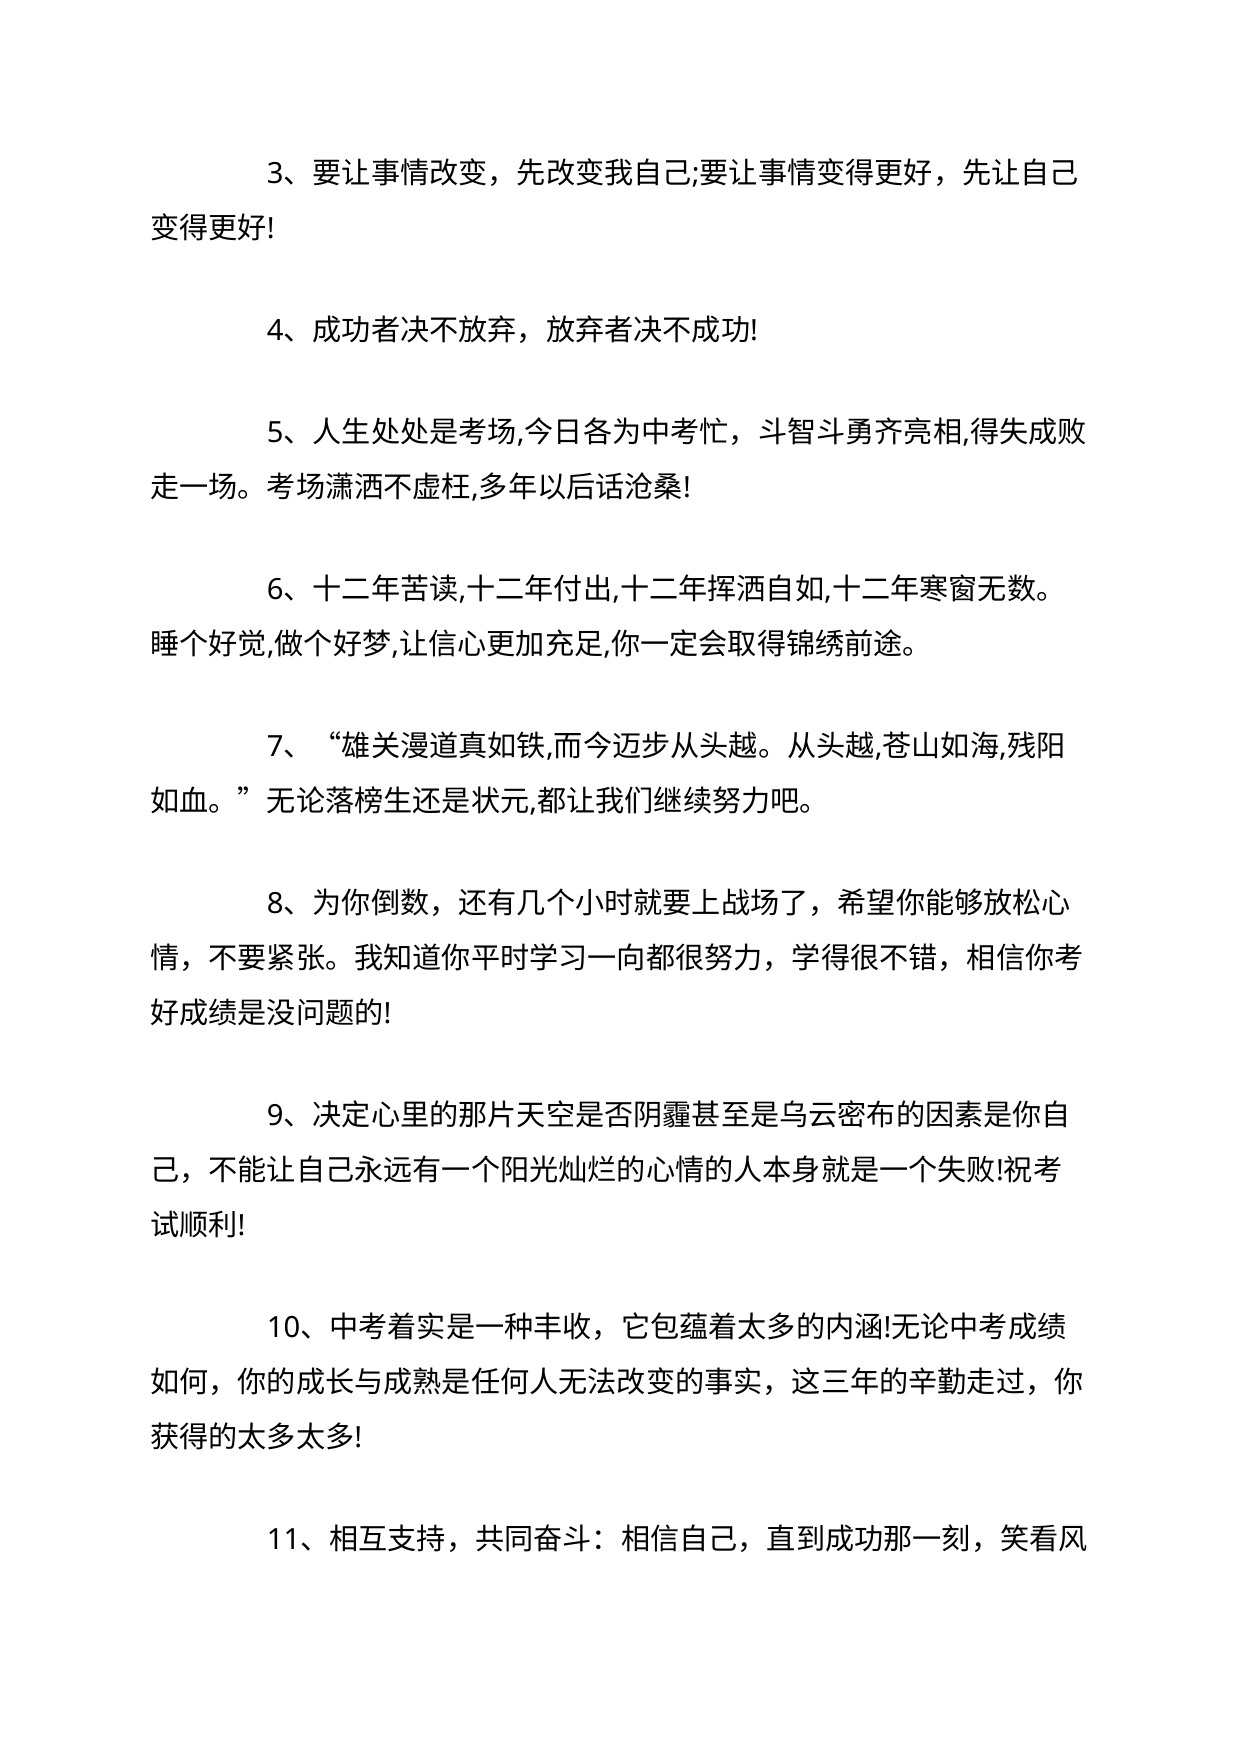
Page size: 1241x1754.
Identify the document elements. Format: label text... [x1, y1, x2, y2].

text 5、人生处处是考场,今日各为中考忙，斗智斗勇齐亮相,得失成败走一场。考场潇洒不虚枉,多年以后话沧桑! [150, 409, 1090, 506]
text 7、“雄关漫道真如铁,而今迈步从头越。从头越,苍山如海,残阳如血。”无论落榜生还是状元,都让我们继续努力吧。 [150, 723, 1090, 820]
text 8、为你倒数，还有几个小时就要上战场了，希望你能够放松心情，不要紧张。我知道你平时学习一向都很努力，学得很不错，相信你考好成绩是没问题的! [150, 880, 1090, 1032]
text 10、中考着实是一种丰收，它包蕴着太多的内涵!无论中考成绩如何，你的成长与成熟是任何人无法改变的事实，这三年的辛勤走过，你获得的太多太多! [150, 1304, 1090, 1456]
text 4、成功者决不放弃，放弃者决不成功! [150, 307, 1090, 349]
text 6、十二年苦读,十二年付出,十二年挥洒自如,十二年寒窗无数。睡个好觉,做个好梦,让信心更加充足,你一定会取得锦绣前途。 [150, 566, 1090, 663]
text 3、要让事情改变，先改变我自己;要让事情变得更好，先让自己变得更好! [150, 150, 1090, 247]
text 9、决定心里的那片天空是否阴霾甚至是乌云密布的因素是你自己，不能让自己永远有一个阳光灿烂的心情的人本身就是一个失败!祝考试顺利! [150, 1092, 1090, 1244]
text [150, 1516, 1090, 1558]
